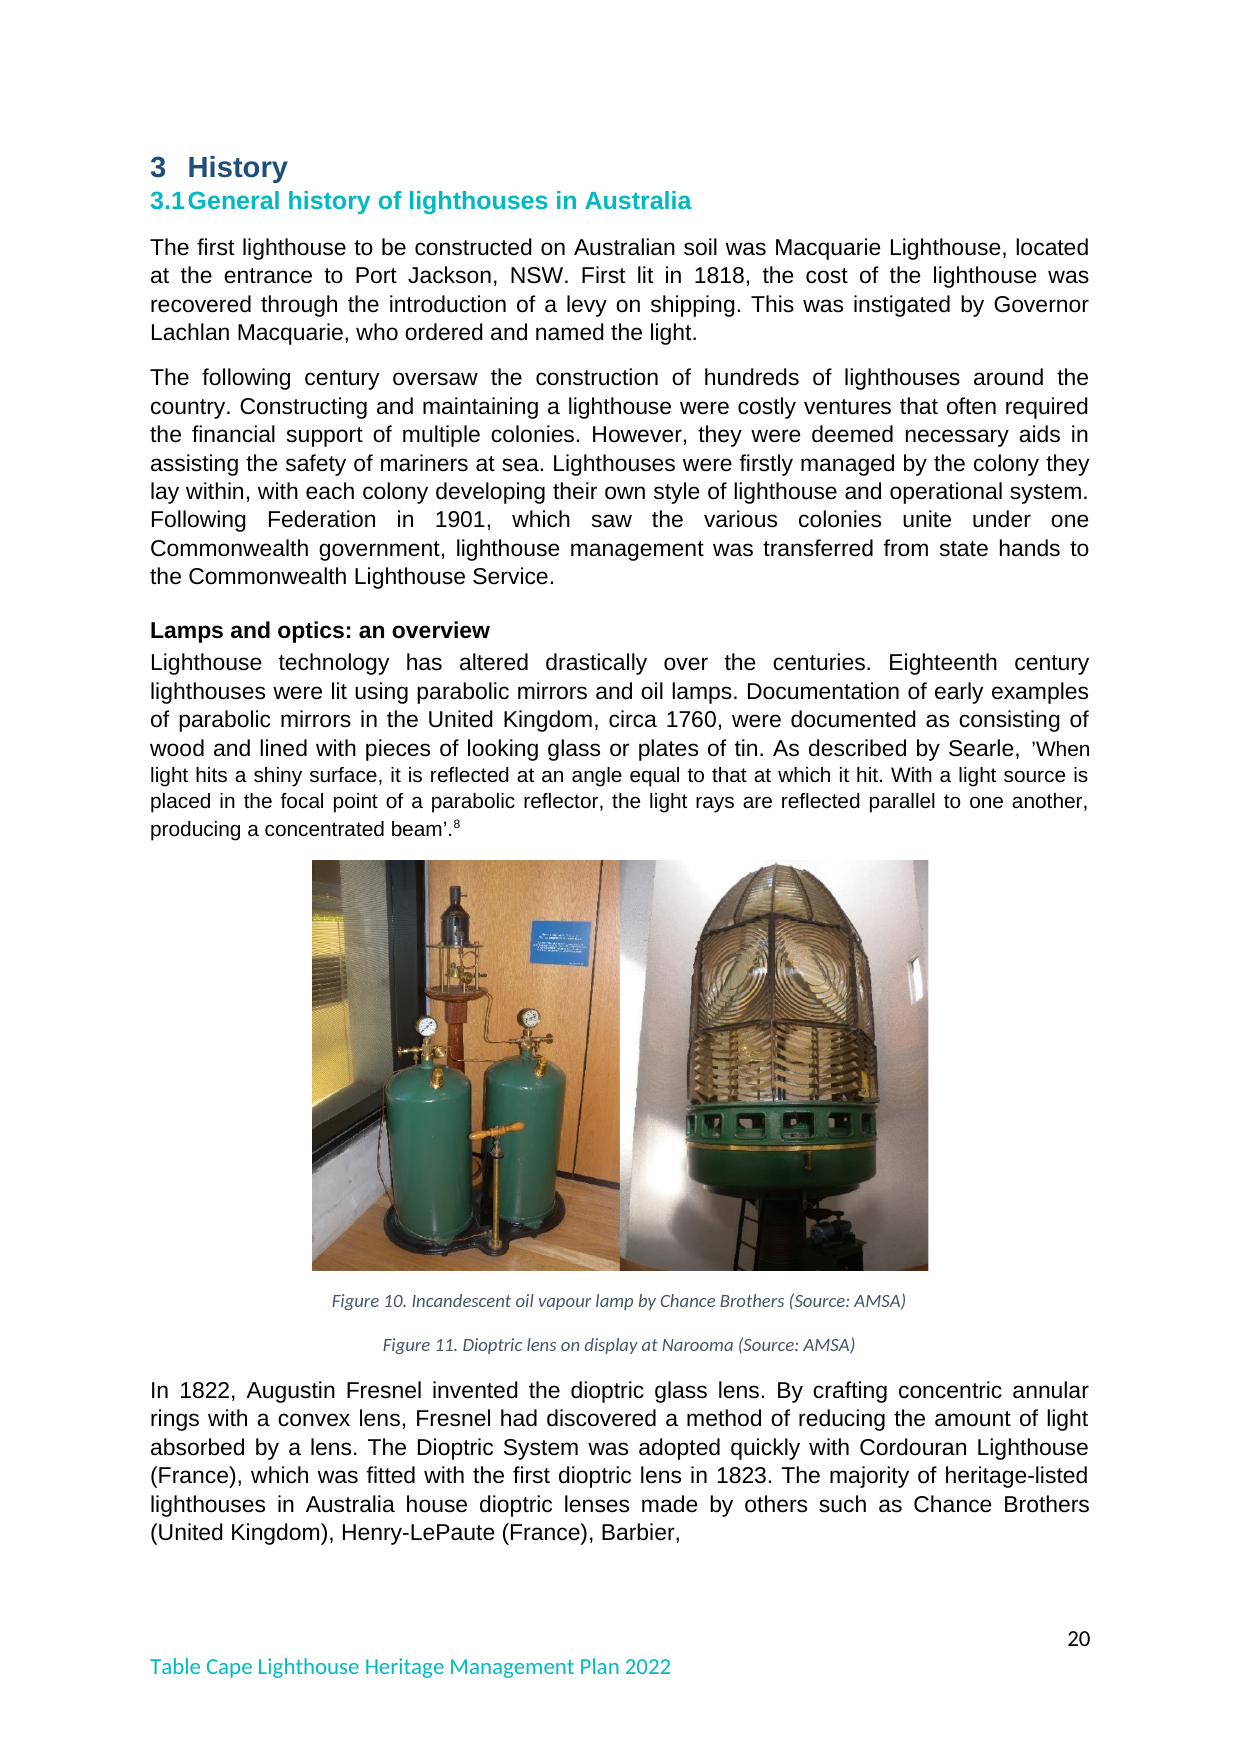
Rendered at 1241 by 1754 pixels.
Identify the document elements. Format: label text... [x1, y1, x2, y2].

list History [150, 150, 1090, 183]
subtitle Lamps and optics: an overview [150, 617, 1090, 643]
text The following century oversaw the construction of hundreds of lighthouses around the country. Constructing and maintaining a lighthouse were costly ventures that often required the financial support of multiple colonies. However, they were deemed necessary aids in assisting the safety of mariners at sea. Lighthouses were firstly managed by the colony they lay within, with each colony developing their own style of lighthouse and operational system. Following Federation in 1901, which saw the various colonies unite under one Commonwealth government, lighthouse management was transferred from state hands to the Commonwealth Lighthouse Service. [150, 364, 1090, 590]
list General history of lighthouses in Australia [150, 186, 1090, 215]
picture [312, 860, 929, 1271]
text Figure 11. Dioptric lens on display at Narooma (Source: AMSA) [150, 1333, 1090, 1356]
text The first lighthouse to be constructed on Australian soil was Macquarie Lighthouse, located at the entrance to Port Jackson, NSW. First lit in 1818, the cost of the lighthouse was recovered through the introduction of a levy on shipping. This was instigated by Governor Lachlan Macquarie, who ordered and named the light. [150, 234, 1090, 346]
text In 1822, Augustin Fresnel invented the dioptric glass lens. By crafting concentric annular rings with a convex lens, Fresnel had discovered a method of reducing the amount of light absorbed by a lens. The Dioptric System was adopted quickly with Cordouran Lighthouse (France), which was fitted with the first dioptric lens in 1823. The majority of heritage-listed lighthouses in Australia house dioptric lenses made by others such as Chance Brothers (United Kingdom), Henry-LePaute (France), Barbier, [150, 1377, 1090, 1546]
text Lighthouse technology has altered drastically over the centuries. Eighteenth century lighthouses were lit using parabolic mirrors and oil lamps. Documentation of early examples of parabolic mirrors in the United Kingdom, circa 1760, were documented as consisting of wood and lined with pieces of looking glass or plates of tin. As described by Searle, ’When light hits a shiny surface, it is reflected at an angle equal to that at which it hit. With a light source is placed in the focal point of a parabolic reflector, the light rays are reflected parallel to one another, producing a concentrated beam’. [150, 649, 1090, 841]
text Figure 10. Incandescent oil vapour lamp by Chance Brothers (Source: AMSA) [150, 1289, 1090, 1312]
